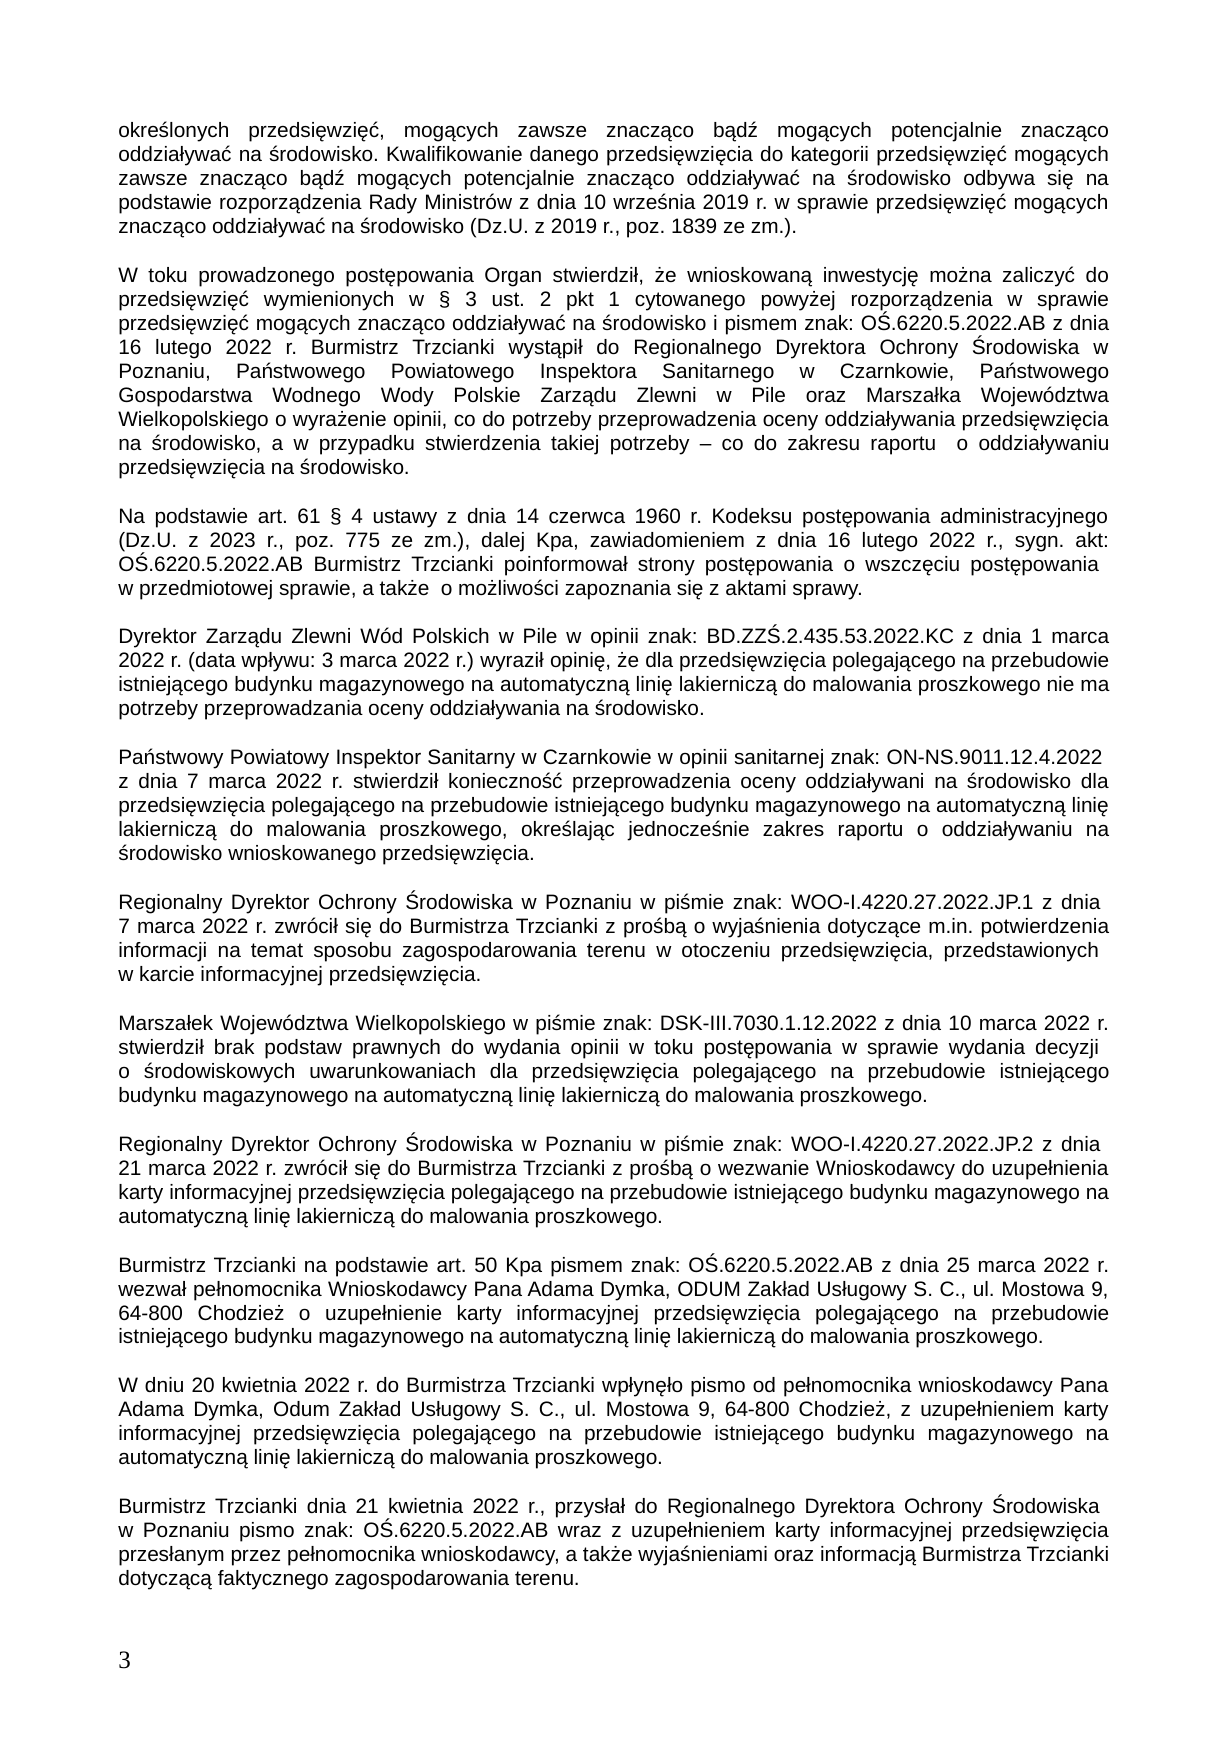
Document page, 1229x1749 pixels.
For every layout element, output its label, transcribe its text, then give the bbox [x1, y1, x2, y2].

text Regionalny Dyrektor Ochrony Środowiska w Poznaniu w piśmie znak: WOO-I.4220.27.2022.JP.2 z dnia 21 marca 2022 r. zwrócił się do Burmistrza Trzcianki z prośbą o wezwanie Wnioskodawcy do uzupełnienia karty informacyjnej przedsięwzięcia polegającego na przebudowie istniejącego budynku magazynowego na automatyczną linię lakierniczą do malowania proszkowego. [118, 1132, 1110, 1227]
text Burmistrz Trzcianki na podstawie art. 50 Kpa pismem znak: OŚ.6220.5.2022.AB z dnia 25 marca 2022 r. wezwał pełnomocnika Wnioskodawcy Pana Adama Dymka, ODUM Zakład Usługowy S. C., ul. Mostowa 9, 64-800 Chodzież o uzupełnienie karty informacyjnej przedsięwzięcia polegającego na przebudowie istniejącego budynku magazynowego na automatyczną linię lakierniczą do malowania proszkowego. [118, 1252, 1110, 1348]
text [118, 118, 1110, 238]
text Marszałek Województwa Wielkopolskiego w piśmie znak: DSK-III.7030.1.12.2022 z dnia 10 marca 2022 r. stwierdził brak podstaw prawnych do wydania opinii w toku postępowania w sprawie wydania decyzji o środowiskowych uwarunkowaniach dla przedsięwzięcia polegającego na przebudowie istniejącego budynku magazynowego na automatyczną linię lakierniczą do malowania proszkowego. [118, 1011, 1110, 1107]
text Burmistrz Trzcianki dnia 21 kwietnia 2022 r., przysłał do Regionalnego Dyrektora Ochrony Środowiska w Poznaniu pismo znak: OŚ.6220.5.2022.AB wraz z uzupełnieniem karty informacyjnej przedsięwzięcia przesłanym przez pełnomocnika wnioskodawcy, a także wyjaśnieniami oraz informacją Burmistrza Trzcianki dotyczącą faktycznego zagospodarowania terenu. [118, 1494, 1110, 1590]
text Dyrektor Zarządu Zlewni Wód Polskich w Pile w opinii znak: BD.ZZŚ.2.435.53.2022.KC z dnia 1 marca 2022 r. (data wpływu: 3 marca 2022 r.) wyraził opinię, że dla przedsięwzięcia polegającego na przebudowie istniejącego budynku magazynowego na automatyczną linię lakierniczą do malowania proszkowego nie ma potrzeby przeprowadzania oceny oddziaływania na środowisko. [118, 624, 1110, 720]
text Państwowy Powiatowy Inspektor Sanitarny w Czarnkowie w opinii sanitarnej znak: ON-NS.9011.12.4.2022 z dnia 7 marca 2022 r. stwierdził konieczność przeprowadzenia oceny oddziaływani na środowisko dla przedsięwzięcia polegającego na przebudowie istniejącego budynku magazynowego na automatyczną linię lakierniczą do malowania proszkowego, określając jednocześnie zakres raportu o oddziaływaniu na środowisko wnioskowanego przedsięwzięcia. [118, 745, 1110, 865]
text Regionalny Dyrektor Ochrony Środowiska w Poznaniu w piśmie znak: WOO-I.4220.27.2022.JP.1 z dnia 7 marca 2022 r. zwrócił się do Burmistrza Trzcianki z prośbą o wyjaśnienia dotyczące m.in. potwierdzenia informacji na temat sposobu zagospodarowania terenu w otoczeniu przedsięwzięcia, przedstawionych w karcie informacyjnej przedsięwzięcia. [118, 890, 1110, 986]
text Na podstawie art. 61 § 4 ustawy z dnia 14 czerwca 1960 r. Kodeksu postępowania administracyjnego (Dz.U. z 2023 r., poz. 775 ze zm.), dalej Kpa, zawiadomieniem z dnia 16 lutego 2022 r., sygn. akt: OŚ.6220.5.2022.AB Burmistrz Trzcianki poinformował strony postępowania o wszczęciu postępowania w przedmiotowej sprawie, a także o możliwości zapoznania się z aktami sprawy. [118, 503, 1110, 599]
text W dniu 20 kwietnia 2022 r. do Burmistrza Trzcianki wpłynęło pismo od pełnomocnika wnioskodawcy Pana Adama Dymka, Odum Zakład Usługowy S. C., ul. Mostowa 9, 64-800 Chodzież, z uzupełnieniem karty informacyjnej przedsięwzięcia polegającego na przebudowie istniejącego budynku magazynowego na automatyczną linię lakierniczą do malowania proszkowego. [118, 1373, 1110, 1469]
text W toku prowadzonego postępowania Organ stwierdził, że wnioskowaną inwestycję można zaliczyć do przedsięwzięć wymienionych w § 3 ust. 2 pkt 1 cytowanego powyżej rozporządzenia w sprawie przedsięwzięć mogących znacząco oddziaływać na środowisko i pismem znak: OŚ.6220.5.2022.AB z dnia 16 lutego 2022 r. Burmistrz Trzcianki wystąpił do Regionalnego Dyrektora Ochrony Środowiska w Poznaniu, Państwowego Powiatowego Inspektora Sanitarnego w Czarnkowie, Państwowego Gospodarstwa Wodnego Wody Polskie Zarządu Zlewni w Pile oraz Marszałka Województwa Wielkopolskiego o wyrażenie opinii, co do potrzeby przeprowadzenia oceny oddziaływania przedsięwzięcia na środowisko, a w przypadku stwierdzenia takiej potrzeby – co do zakresu raportu o oddziaływaniu przedsięwzięcia na środowisko. [118, 263, 1110, 478]
